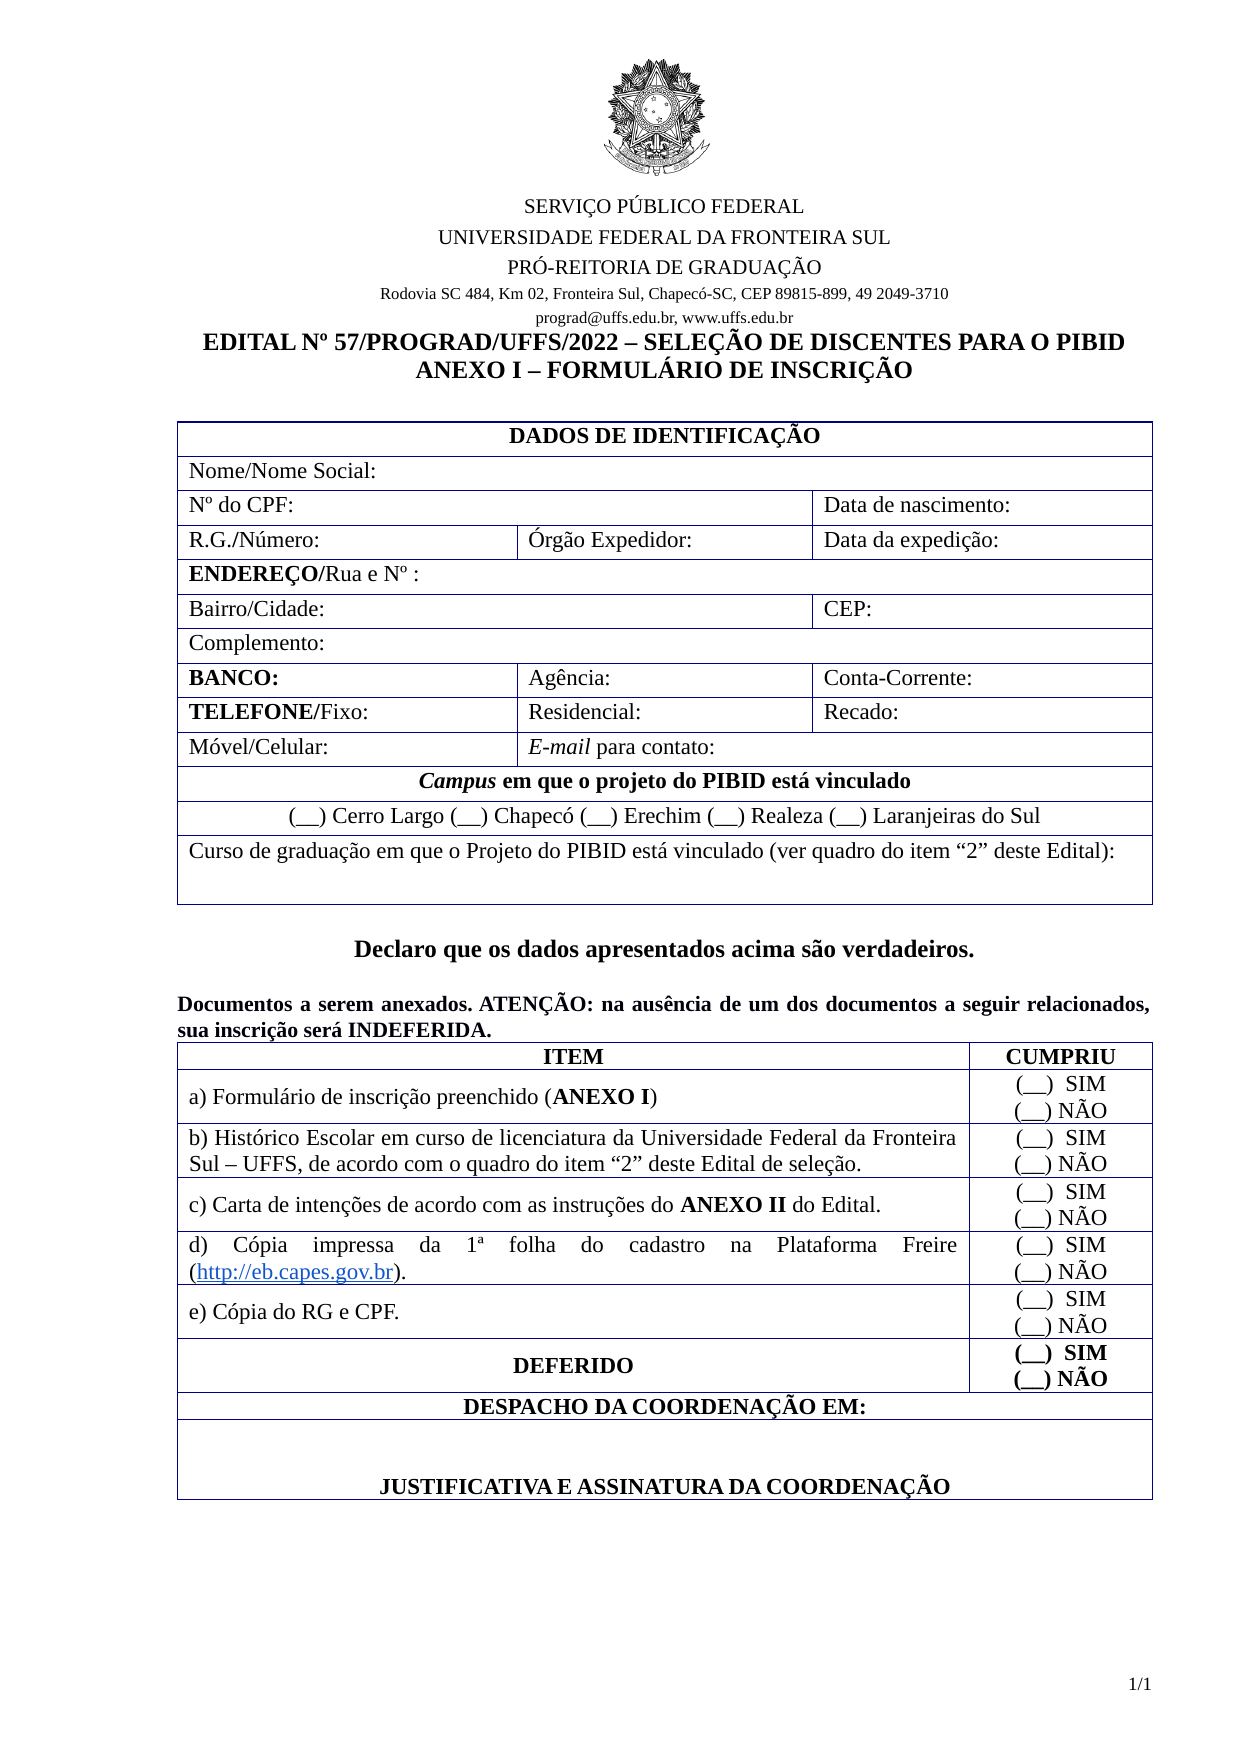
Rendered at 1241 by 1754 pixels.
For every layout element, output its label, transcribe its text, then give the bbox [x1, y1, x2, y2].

table_cell Campus em que o projeto do PIBID está vinculado [178, 767, 1152, 801]
table_cell Móvel/Celular: [178, 733, 517, 766]
table_header DADOS DE IDENTIFICAÇÃO [178, 423, 1152, 456]
table_cell (__) SIM (__) NÃO [970, 1124, 1152, 1177]
table_cell Curso de graduação em que o Projeto do PIBID está vinculado (ver quadro do item “2” deste Edital): [178, 836, 1152, 904]
table_cell Bairro/Cidade: [178, 595, 812, 628]
table_cell (__) SIM (__) NÃO [970, 1232, 1152, 1284]
table_header CUMPRIU [970, 1043, 1152, 1069]
text Documentos a serem anexados. ATENÇÃO: na ausência de um dos documentos a seguir relacionados, sua inscrição será INDEFERIDA. [177, 991, 1152, 1042]
text ANEXO I – FORMULÁRIO DE INSCRIÇÃO [177, 355, 1152, 384]
table_cell ENDEREÇO/Rua e Nº : [178, 560, 1152, 594]
table_cell DEFERIDO [178, 1339, 969, 1392]
table_cell Complemento: [178, 629, 1152, 663]
table_cell CEP: [813, 595, 1152, 628]
table_cell E-mail para contato: [518, 733, 1152, 766]
table_cell Órgão Expedidor: [518, 526, 812, 559]
table_cell a) Formulário de inscrição preenchido (ANEXO I) [178, 1070, 969, 1123]
text EDITAL Nº 57/PROGRAD/UFFS/2022 – SELEÇÃO DE DISCENTES PARA O PIBID [177, 327, 1152, 355]
table_cell R.G./Número: [178, 526, 517, 559]
table_cell Nome/Nome Social: [178, 457, 1152, 490]
table_cell c) Carta de intenções de acordo com as instruções do ANEXO II do Edital. [178, 1178, 969, 1231]
table_cell Recado: [813, 698, 1152, 732]
table_cell (__) SIM (__) NÃO [970, 1339, 1152, 1392]
table_cell Data da expedição: [813, 526, 1152, 559]
table_cell e) Cópia do RG e CPF. [178, 1285, 969, 1338]
table_cell d) Cópia impressa da 1ª folha do cadastro na Plataforma Freire (http://eb.capes.gov.br). [178, 1232, 969, 1284]
table_cell Data de nascimento: [813, 491, 1152, 525]
table_cell JUSTIFICATIVA E ASSINATURA DA COORDENAÇÃO [178, 1420, 1152, 1499]
table_cell b) Histórico Escolar em curso de licenciatura da Universidade Federal da Fronteira Sul – UFFS, de acordo com o quadro do item “2” deste Edital de seleção. [178, 1124, 969, 1177]
table_cell TELEFONE/Fixo: [178, 698, 517, 732]
table_cell Agência: [518, 664, 812, 697]
table_cell BANCO: [178, 664, 517, 697]
table_cell Residencial: [518, 698, 812, 732]
table_cell Conta-Corrente: [813, 664, 1152, 697]
table_cell (__) SIM (__) NÃO [970, 1178, 1152, 1231]
table_cell (__) SIM (__) NÃO [970, 1285, 1152, 1338]
table_cell DESPACHO DA COORDENAÇÃO EM: [178, 1393, 1152, 1419]
table_cell Nº do CPF: [178, 491, 812, 525]
table_cell (__) Cerro Largo (__) Chapecó (__) Erechim (__) Realeza (__) Laranjeiras do Sul [178, 802, 1152, 835]
table_header ITEM [178, 1043, 969, 1069]
text Declaro que os dados apresentados acima são verdadeiros. [177, 934, 1152, 963]
table_cell (__) SIM (__) NÃO [970, 1070, 1152, 1123]
